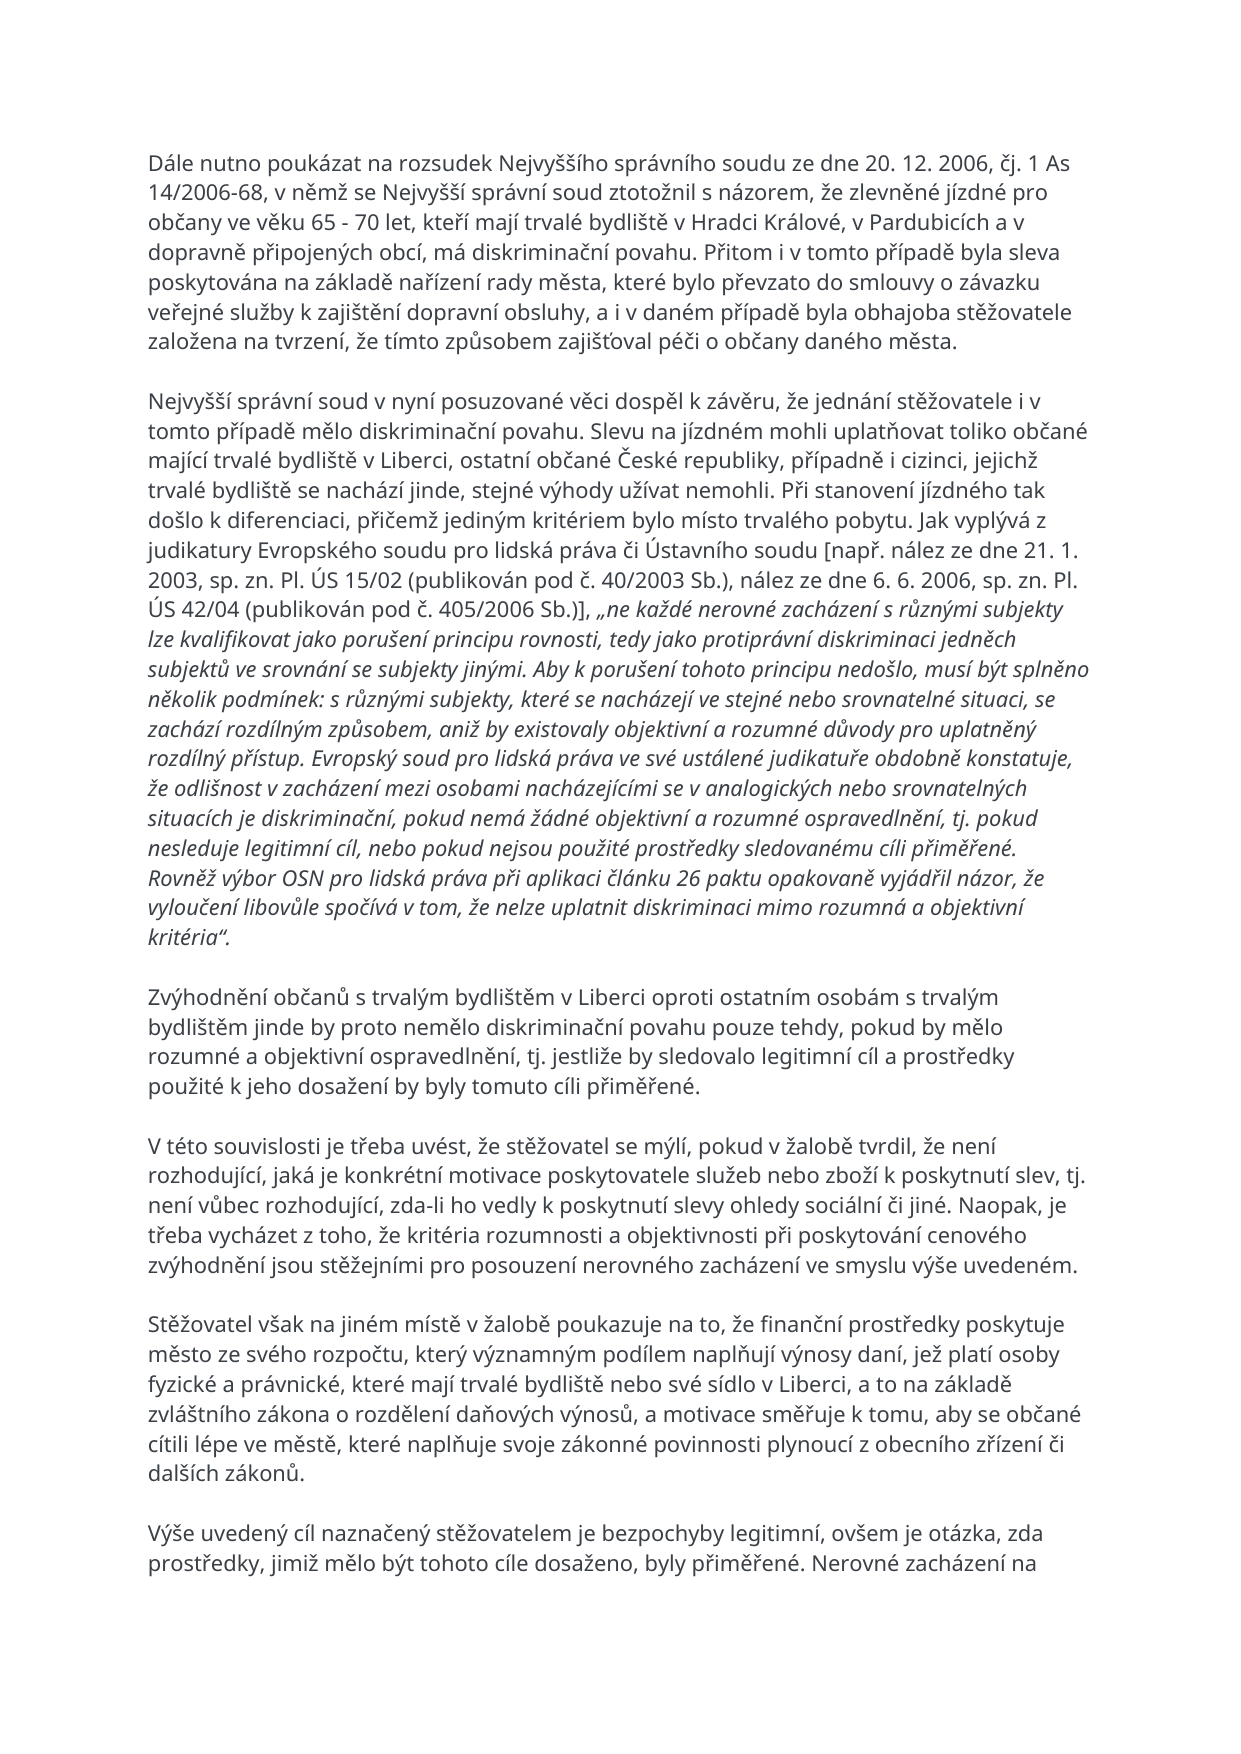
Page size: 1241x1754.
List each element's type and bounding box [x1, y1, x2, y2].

text [148, 148, 1093, 1578]
